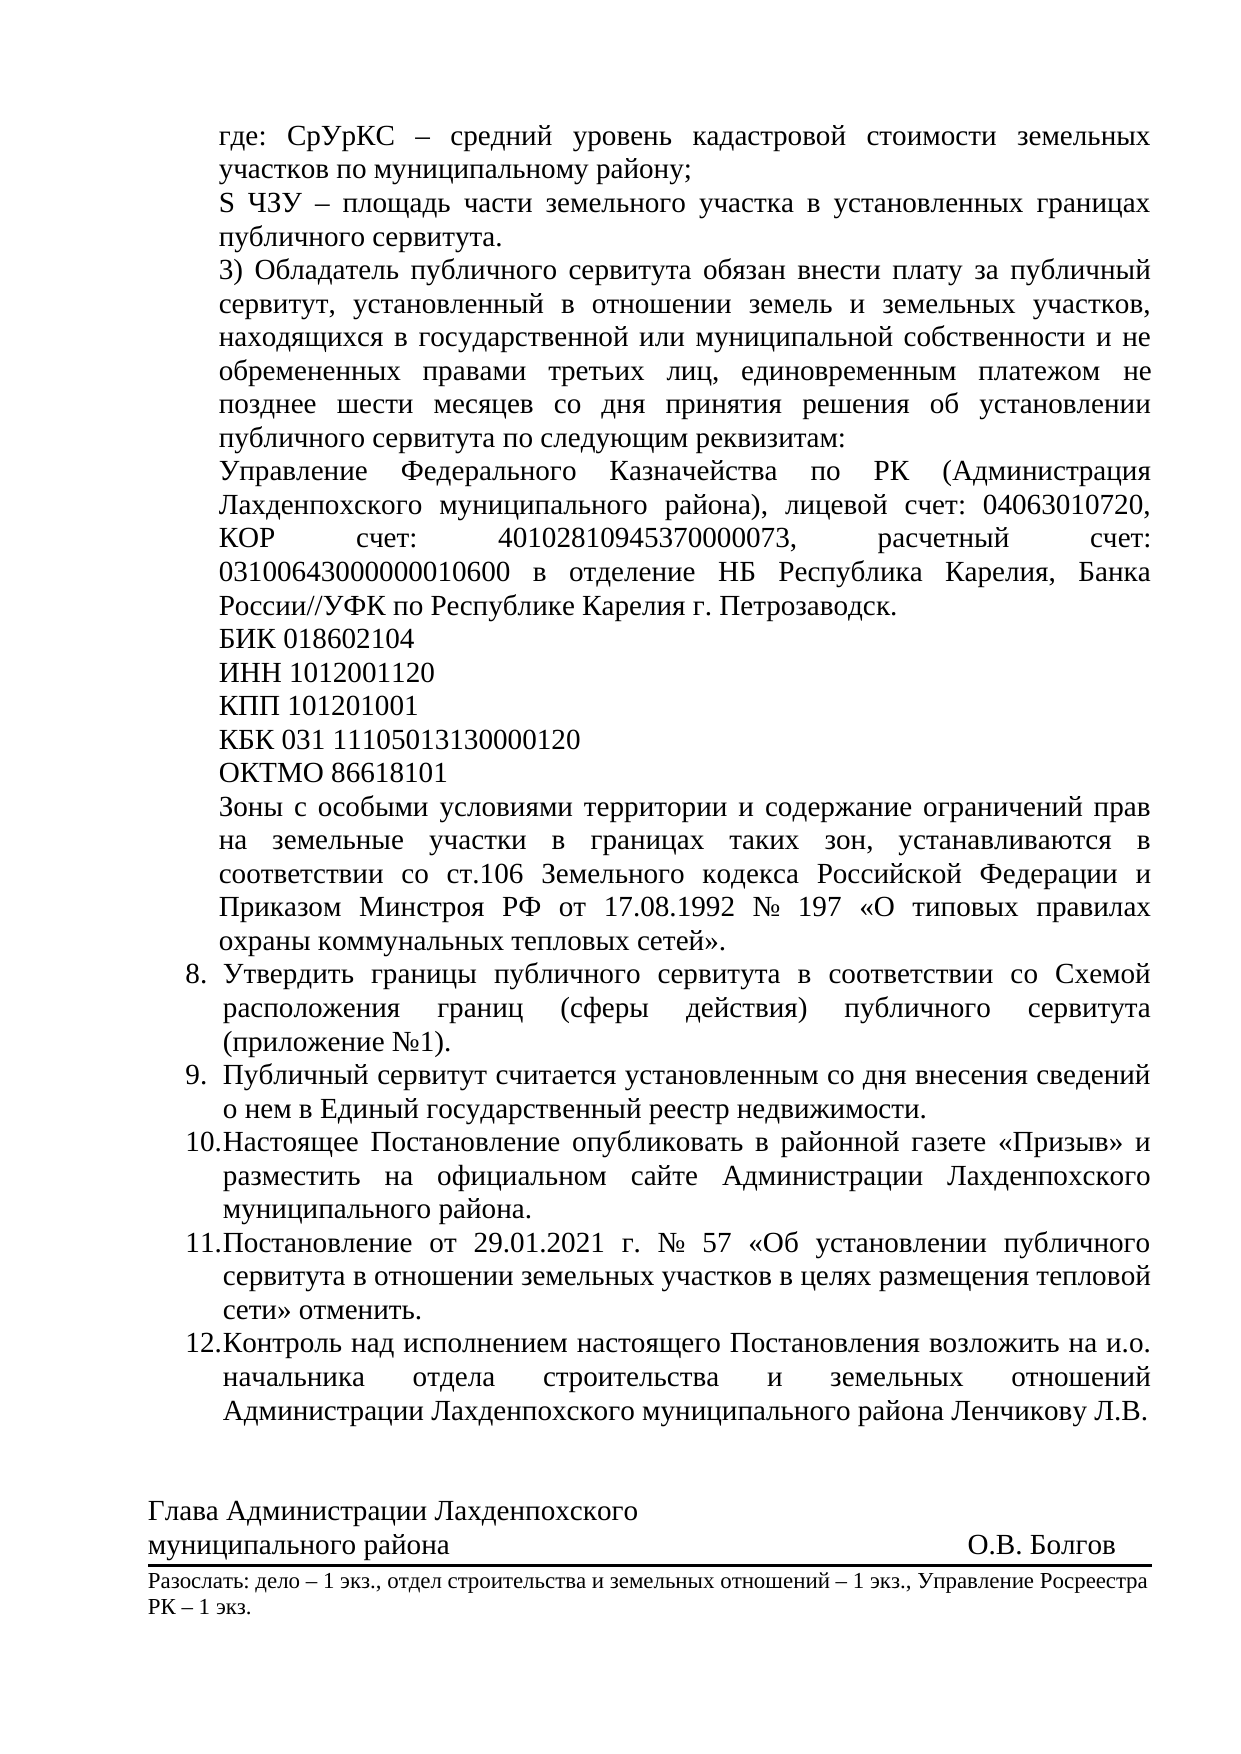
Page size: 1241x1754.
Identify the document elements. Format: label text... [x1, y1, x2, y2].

text Управление Федерального Казначейства по РК (Администрация Лахденпохского муниципального района), лицевой счет: 04063010720, КОР счет: 40102810945370000073, расчетный счет: 03100643000000010600 в отделение НБ Республика Карелия, Банка России//УФК по Республике Карелия г. Петрозаводск. [218, 453, 1152, 621]
text БИК 018602104 [218, 621, 1152, 655]
text Зоны с особыми условиями территории и содержание ограничений прав на земельные участки в границах таких зон, устанавливаются в соответствии со ст.106 Земельного кодекса Российской Федерации и Приказом Минстроя РФ от 17.08.1992 № 197 «О типовых правилах охраны коммунальных тепловых сетей». [218, 789, 1152, 957]
text КБК 031 11105013130000120 [218, 722, 1152, 755]
text Глава Администрации Лахденпохского [148, 1493, 1152, 1527]
text Разослать: дело – 1 экз., отдел строительства и земельных отношений – 1 экз., Управление Росреестра РК – 1 экз. [148, 1567, 1152, 1619]
text ОКТМО 86618101 [218, 755, 1152, 789]
text S ЧЗУ – площадь части земельного участка в установленных границах публичного сервитута. [218, 185, 1152, 252]
text КПП 101201001 [218, 688, 1152, 722]
list Публичный сервитут считается установленным со дня внесения сведений о нем в Единый государственный реестр недвижимости. [185, 1057, 1152, 1124]
list Постановление от 29.01.2021 г. № 57 «Об установлении публичного сервитута в отношении земельных участков в целях размещения тепловой сети» отменить. [185, 1225, 1152, 1326]
text 3) Обладатель публичного сервитута обязан внести плату за публичный сервитут, установленный в отношении земель и земельных участков, находящихся в государственной или муниципальной собственности и не обремененных правами третьих лиц, единовременным платежом не позднее шести месяцев со дня принятия решения об установлении публичного сервитута по следующим реквизитам: [218, 252, 1152, 453]
list Утвердить границы публичного сервитута в соответствии со Схемой расположения границ (сферы действия) публичного сервитута (приложение №1). [185, 957, 1152, 1057]
text ИНН 1012001120 [218, 655, 1152, 688]
text муниципального района О.В. Болгов [148, 1527, 1152, 1564]
text где: СрУрКС – средний уровень кадастровой стоимости земельных участков по муниципальному району; [218, 118, 1152, 185]
list Контроль над исполнением настоящего Постановления возложить на и.о. начальника отдела строительства и земельных отношений Администрации Лахденпохского муниципального района Ленчикову Л.В. [185, 1326, 1152, 1426]
list Настоящее Постановление опубликовать в районной газете «Призыв» и разместить на официальном сайте Администрации Лахденпохского муниципального района. [185, 1124, 1152, 1225]
